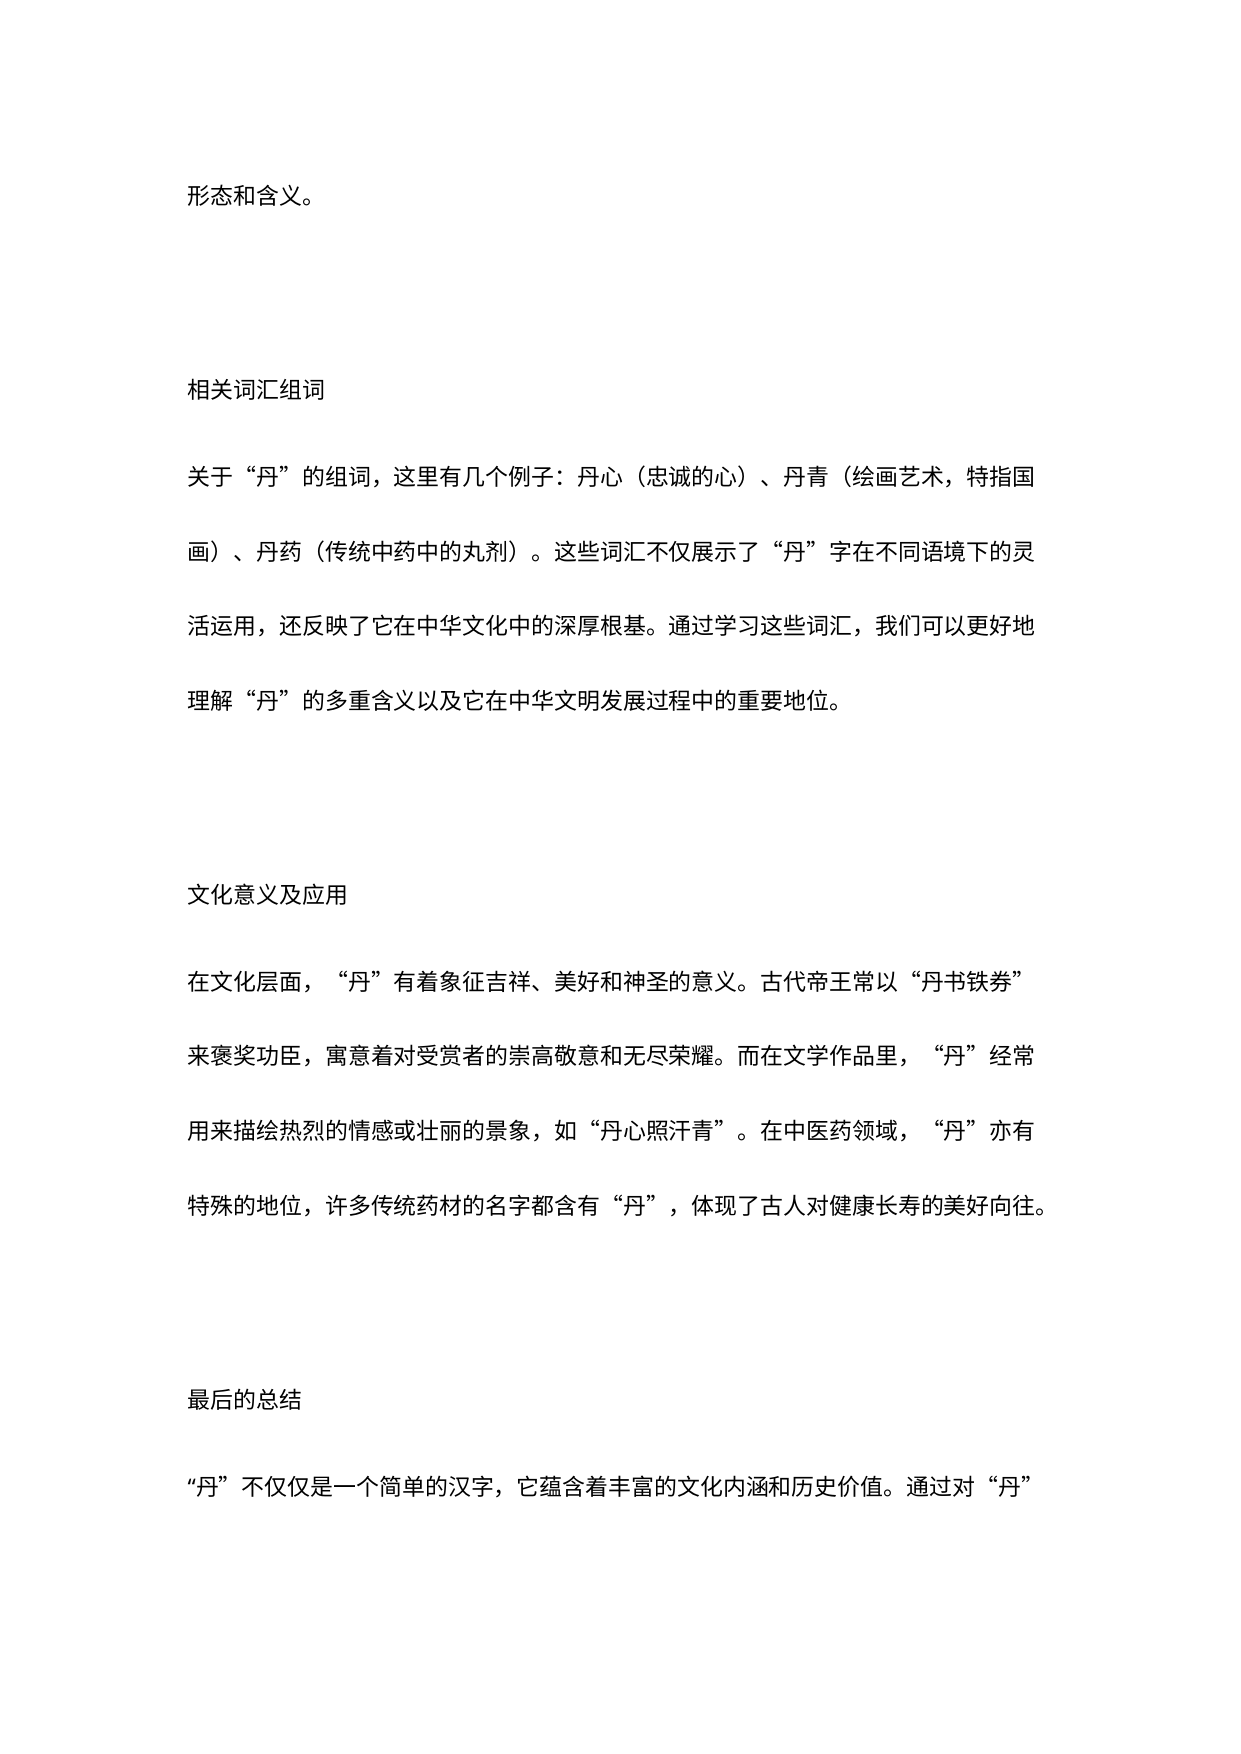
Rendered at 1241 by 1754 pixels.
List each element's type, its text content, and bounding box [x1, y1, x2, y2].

text 在文化层面，“丹”有着象征吉祥、美好和神圣的意义。古代帝王常以“丹书铁券”来褒奖功臣，寓意着对受赏者的崇高敬意和无尽荣耀。而在文学作品里，“丹”经常用来描绘热烈的情感或壮丽的景象，如“丹心照汗青”。在中医药领域，“丹”亦有特殊的地位，许多传统药材的名字都含有“丹”，体现了古人对健康长寿的美好向往。 [187, 948, 1053, 1237]
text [187, 162, 1053, 227]
text 相关词汇组词 [187, 356, 1053, 421]
text 文化意义及应用 [187, 861, 1053, 926]
text 最后的总结 [187, 1366, 1053, 1431]
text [187, 1453, 1053, 1518]
text 关于“丹”的组词，这里有几个例子：丹心（忠诚的心）、丹青（绘画艺术，特指国画）、丹药（传统中药中的丸剂）。这些词汇不仅展示了“丹”字在不同语境下的灵活运用，还反映了它在中华文化中的深厚根基。通过学习这些词汇，我们可以更好地理解“丹”的多重含义以及它在中华文明发展过程中的重要地位。 [187, 443, 1053, 732]
